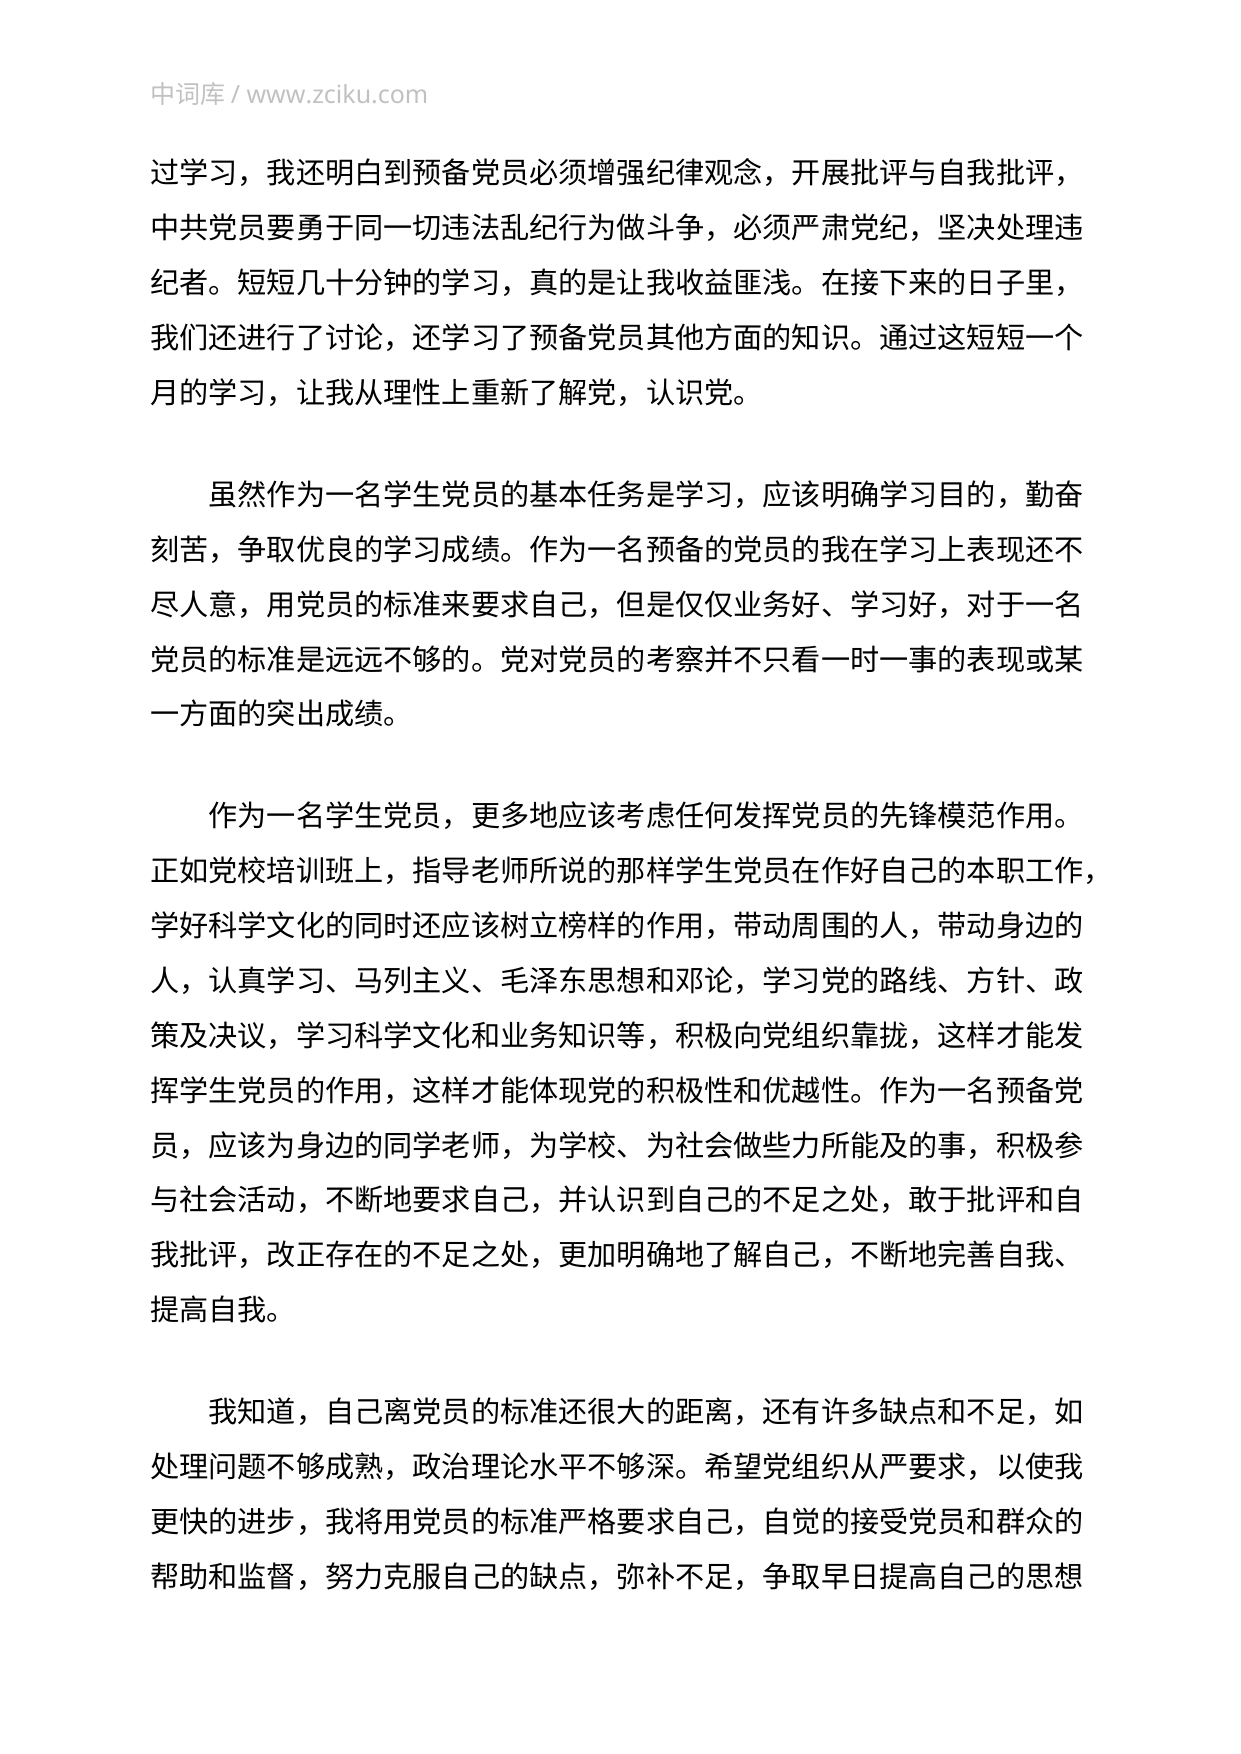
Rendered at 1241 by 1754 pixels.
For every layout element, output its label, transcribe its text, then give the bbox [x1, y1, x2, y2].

text 虽然作为一名学生党员的基本任务是学习，应该明确学习目的，勤奋刻苦，争取优良的学习成绩。作为一名预备的党员的我在学习上表现还不尽人意，用党员的标准来要求自己，但是仅仅业务好、学习好，对于一名党员的标准是远远不够的。党对党员的考察并不只看一时一事的表现或某一方面的突出成绩。 [150, 471, 1090, 733]
text 作为一名学生党员，更多地应该考虑任何发挥党员的先锋模范作用。正如党校培训班上，指导老师所说的那样学生党员在作好自己的本职工作，学好科学文化的同时还应该树立榜样的作用，带动周围的人，带动身边的人，认真学习、马列主义、毛泽东思想和邓论，学习党的路线、方针、政策及决议，学习科学文化和业务知识等，积极向党组织靠拢，这样才能发挥学生党员的作用，这样才能体现党的积极性和优越性。作为一名预备党员，应该为身边的同学老师，为学校、为社会做些力所能及的事，积极参与社会活动，不断地要求自己，并认识到自己的不足之处，敢于批评和自我批评，改正存在的不足之处，更加明确地了解自己，不断地完善自我、提高自我。 [150, 793, 1090, 1329]
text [150, 150, 1090, 412]
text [150, 1388, 1090, 1596]
